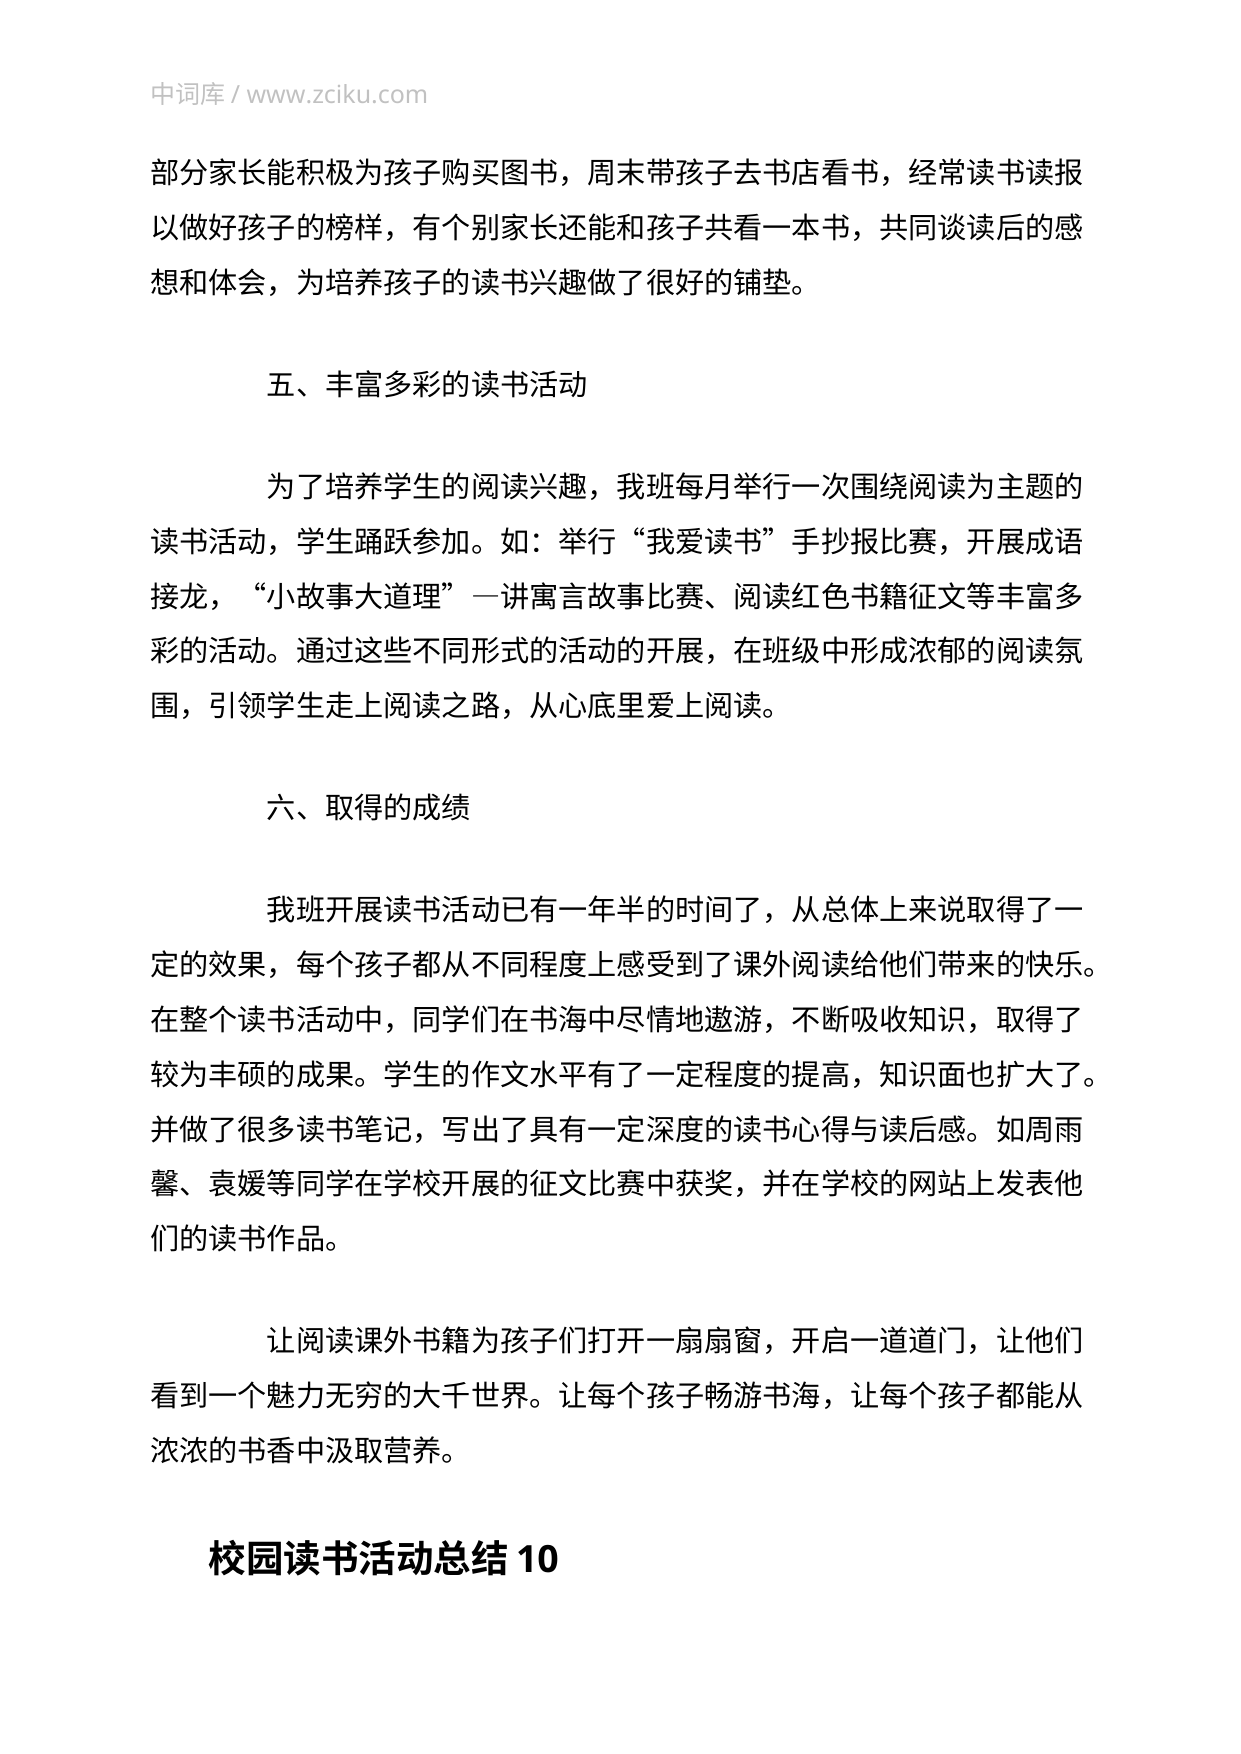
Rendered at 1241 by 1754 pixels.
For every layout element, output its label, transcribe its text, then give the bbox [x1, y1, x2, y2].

text 五、丰富多彩的读书活动 [150, 362, 1090, 404]
text 六、取得的成绩 [150, 785, 1090, 827]
text 为了培养学生的阅读兴趣，我班每月举行一次围绕阅读为主题的读书活动，学生踊跃参加。如：举行“我爱读书”手抄报比赛，开展成语接龙，“小故事大道理”—讲寓言故事比赛、阅读红色书籍征文等丰富多彩的活动。通过这些不同形式的活动的开展，在班级中形成浓郁的阅读氛围，引领学生走上阅读之路，从心底里爱上阅读。 [150, 463, 1090, 725]
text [150, 150, 1090, 302]
text 校园读书活动总结10 [150, 1529, 1090, 1584]
text 我班开展读书活动已有一年半的时间了，从总体上来说取得了一定的效果，每个孩子都从不同程度上感受到了课外阅读给他们带来的快乐。在整个读书活动中，同学们在书海中尽情地遨游，不断吸收知识，取得了较为丰硕的成果。学生的作文水平有了一定程度的提高，知识面也扩大了。并做了很多读书笔记，写出了具有一定深度的读书心得与读后感。如周雨馨、袁媛等同学在学校开展的征文比赛中获奖，并在学校的网站上发表他们的读书作品。 [150, 886, 1090, 1258]
text 让阅读课外书籍为孩子们打开一扇扇窗，开启一道道门，让他们看到一个魅力无穷的大千世界。让每个孩子畅游书海，让每个孩子都能从浓浓的书香中汲取营养。 [150, 1318, 1090, 1470]
